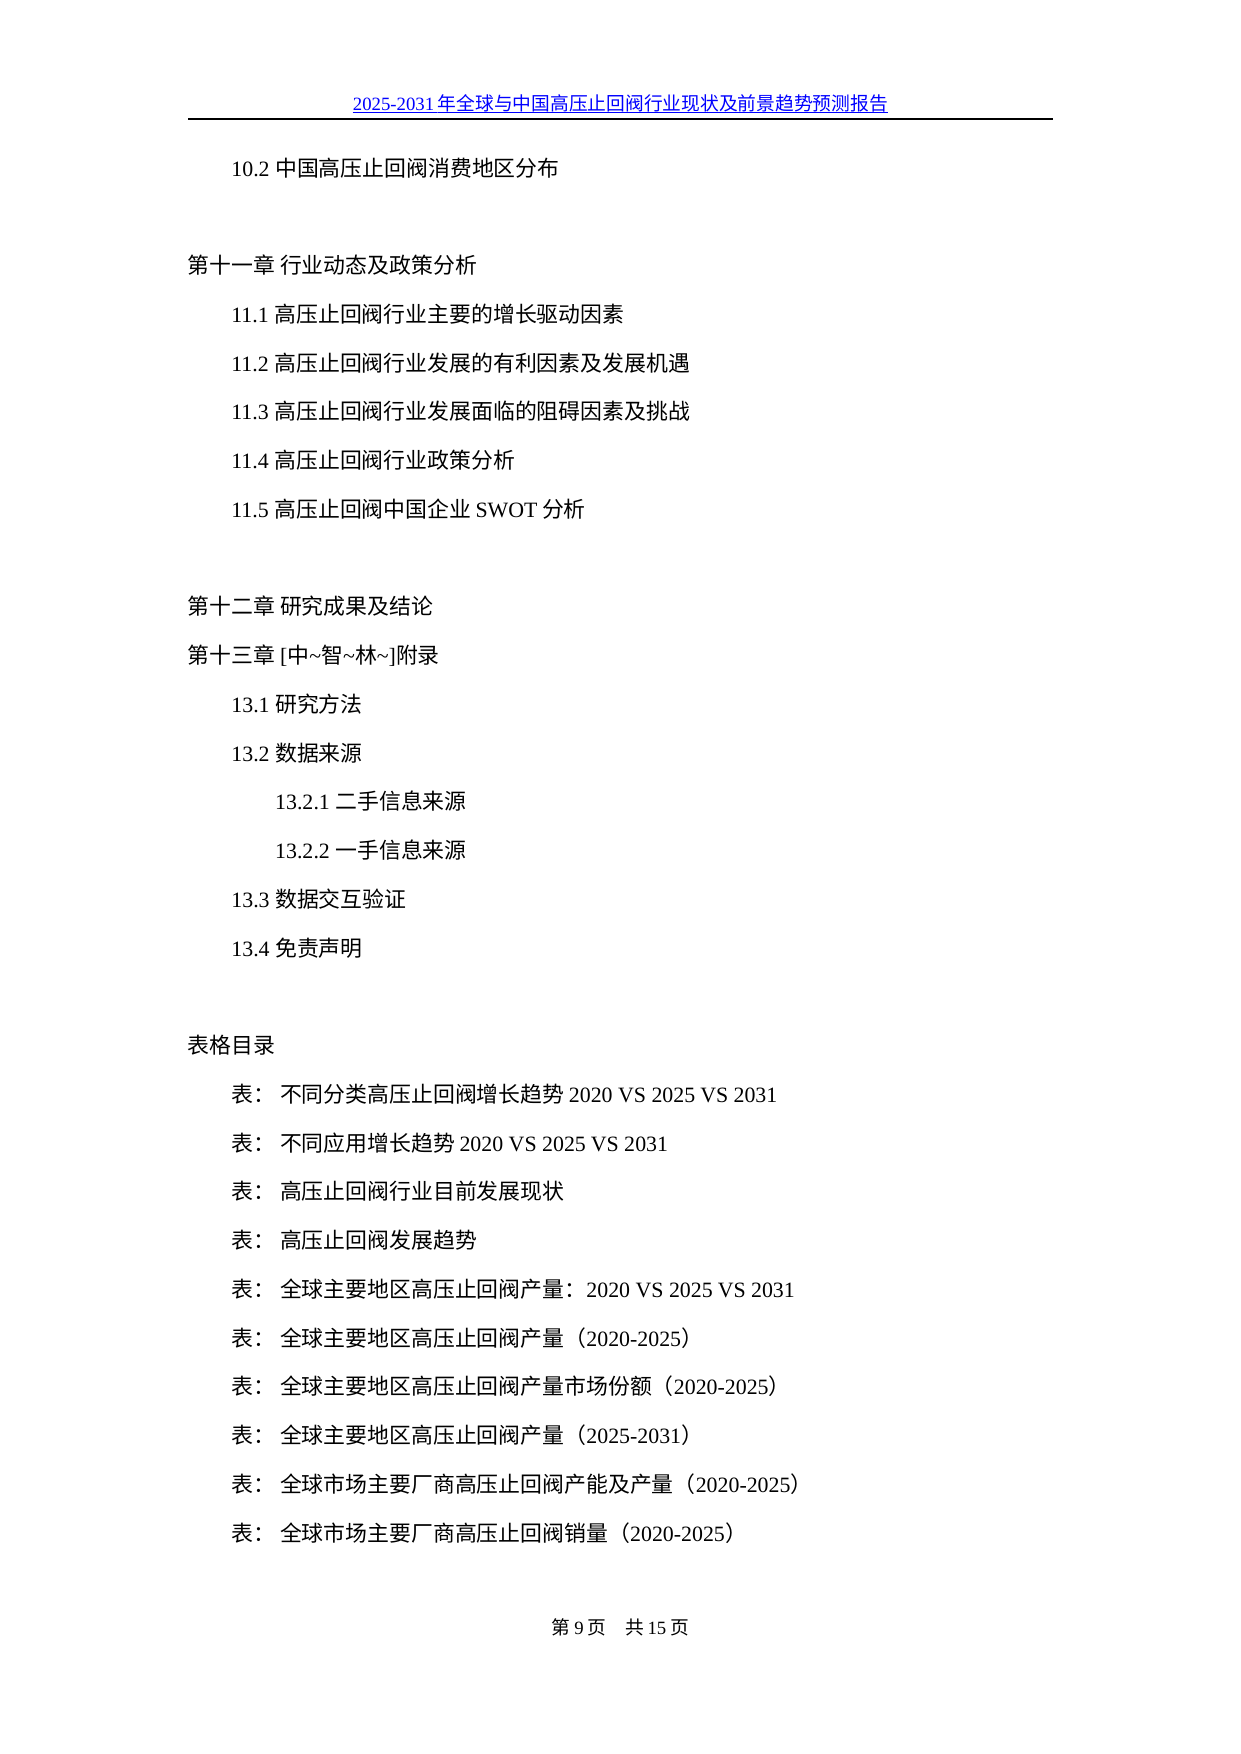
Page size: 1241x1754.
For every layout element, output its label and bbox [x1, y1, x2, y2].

text [187, 150, 1053, 1548]
